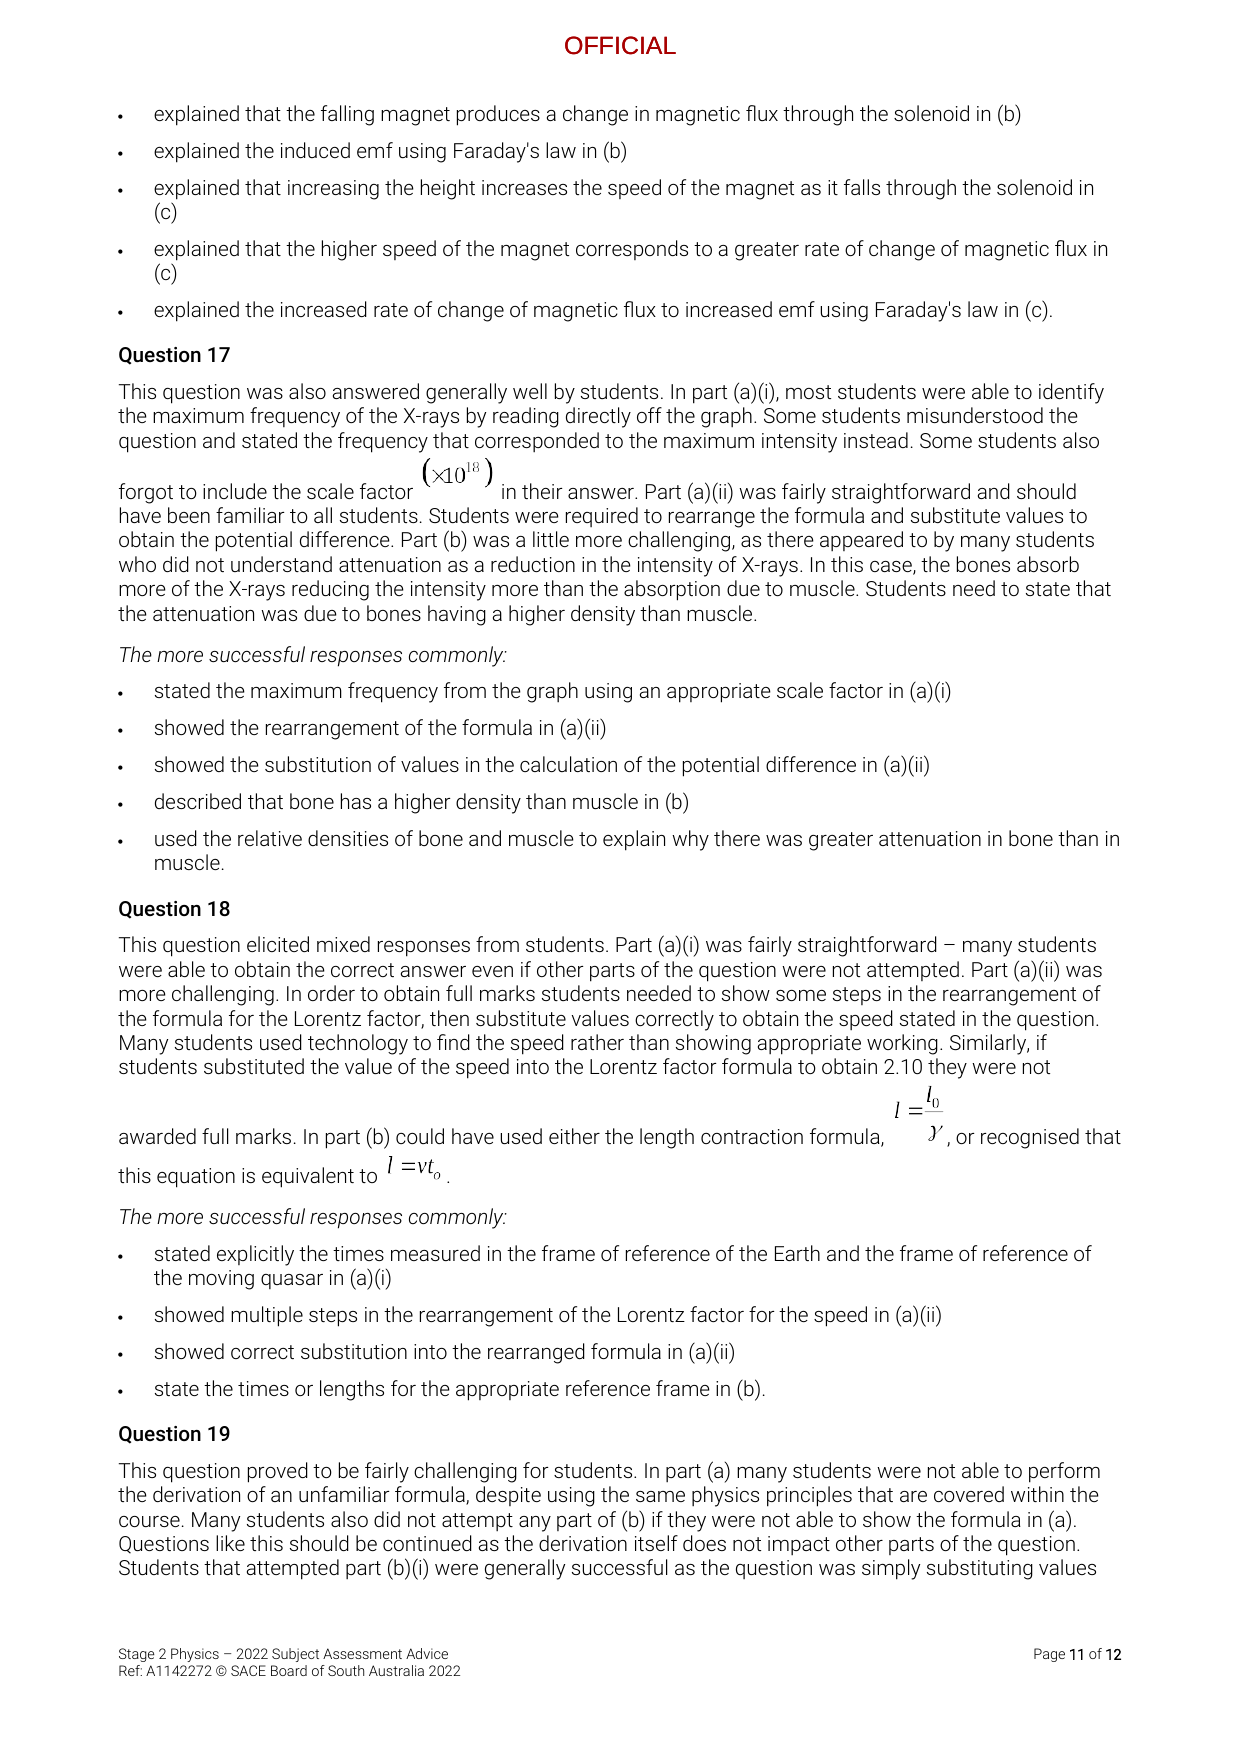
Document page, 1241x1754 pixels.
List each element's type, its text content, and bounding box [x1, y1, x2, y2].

text explained the increased rate of change of magnetic flux to increased emf using Faraday's law in (c). [118, 298, 1122, 322]
text stated explicitly the times measured in the frame of reference of the Earth and the frame of reference of the moving quasar in (a)(i) [118, 1242, 1122, 1291]
text state the times or lengths for the appropriate reference frame in (b). [118, 1377, 1122, 1401]
text explained the induced emf using Faraday's law in (b) [118, 139, 1122, 163]
text This question elicited mixed responses from students. Part (a)(i) was fairly straightforward – many students were able to obtain the correct answer even if other parts of the question were not attempted. Part (a)(ii) was more challenging. In order to obtain full marks students needed to show some steps in the rearrangement of the formula for the Lorentz factor, then substitute values correctly to obtain the speed stated in the question. Many students used technology to find the speed rather than showing appropriate working. Similarly, if students substituted the value of the speed into the Lorentz factor formula to obtain 2.10 they were not awarded full marks. In part (b) could have used either the length contraction formula, , or recognised that this equation is equivalent to . [118, 933, 1122, 1188]
text explained that increasing the height increases the speed of the magnet as it falls through the solenoid in (c) [118, 176, 1122, 224]
text showed the rearrangement of the formula in (a)(ii) [118, 716, 1122, 741]
text This question was also answered generally well by students. In part (a)(i), most students were able to identify the maximum frequency of the X-rays by reading directly off the graph. Some students misunderstood the question and stated the frequency that corresponded to the maximum intensity instead. Some students also forgot to include the scale factor in their answer. Part (a)(ii) was fairly straightforward and should have been familiar to all students. Students were required to rearrange the formula and substitute values to obtain the potential difference. Part (b) was a little more challenging, as there appeared to by many students who did not understand attenuation as a reduction in the intensity of X-rays. In this case, the bones absorb more of the X-rays reducing the intensity more than the absorption due to muscle. Students need to state that the attenuation was due to bones having a higher density than muscle. [118, 380, 1122, 626]
text explained that the falling magnet produces a change in magnetic flux through the solenoid in (b) [118, 102, 1122, 126]
text showed the substitution of values in the calculation of the potential difference in (a)(ii) [118, 753, 1122, 778]
text The more successful responses commonly: [118, 1205, 1122, 1229]
text The more successful responses commonly: [118, 643, 1122, 667]
text explained that the higher speed of the magnet corresponds to a greater rate of change of magnetic flux in (c) [118, 237, 1122, 286]
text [118, 1459, 1122, 1581]
text Question 19 [118, 1422, 1122, 1446]
text showed multiple steps in the rearrangement of the Lorentz factor for the speed in (a)(ii) [118, 1303, 1122, 1327]
text Question 17 [118, 343, 1122, 368]
text showed correct substitution into the rearranged formula in (a)(ii) [118, 1340, 1122, 1364]
text described that bone has a higher density than muscle in (b) [118, 790, 1122, 814]
text Question 18 [118, 897, 1122, 921]
text used the relative densities of bone and muscle to explain why there was greater attenuation in bone than in muscle. [118, 827, 1122, 876]
text stated the maximum frequency from the graph using an appropriate scale factor in (a)(i) [118, 679, 1122, 704]
